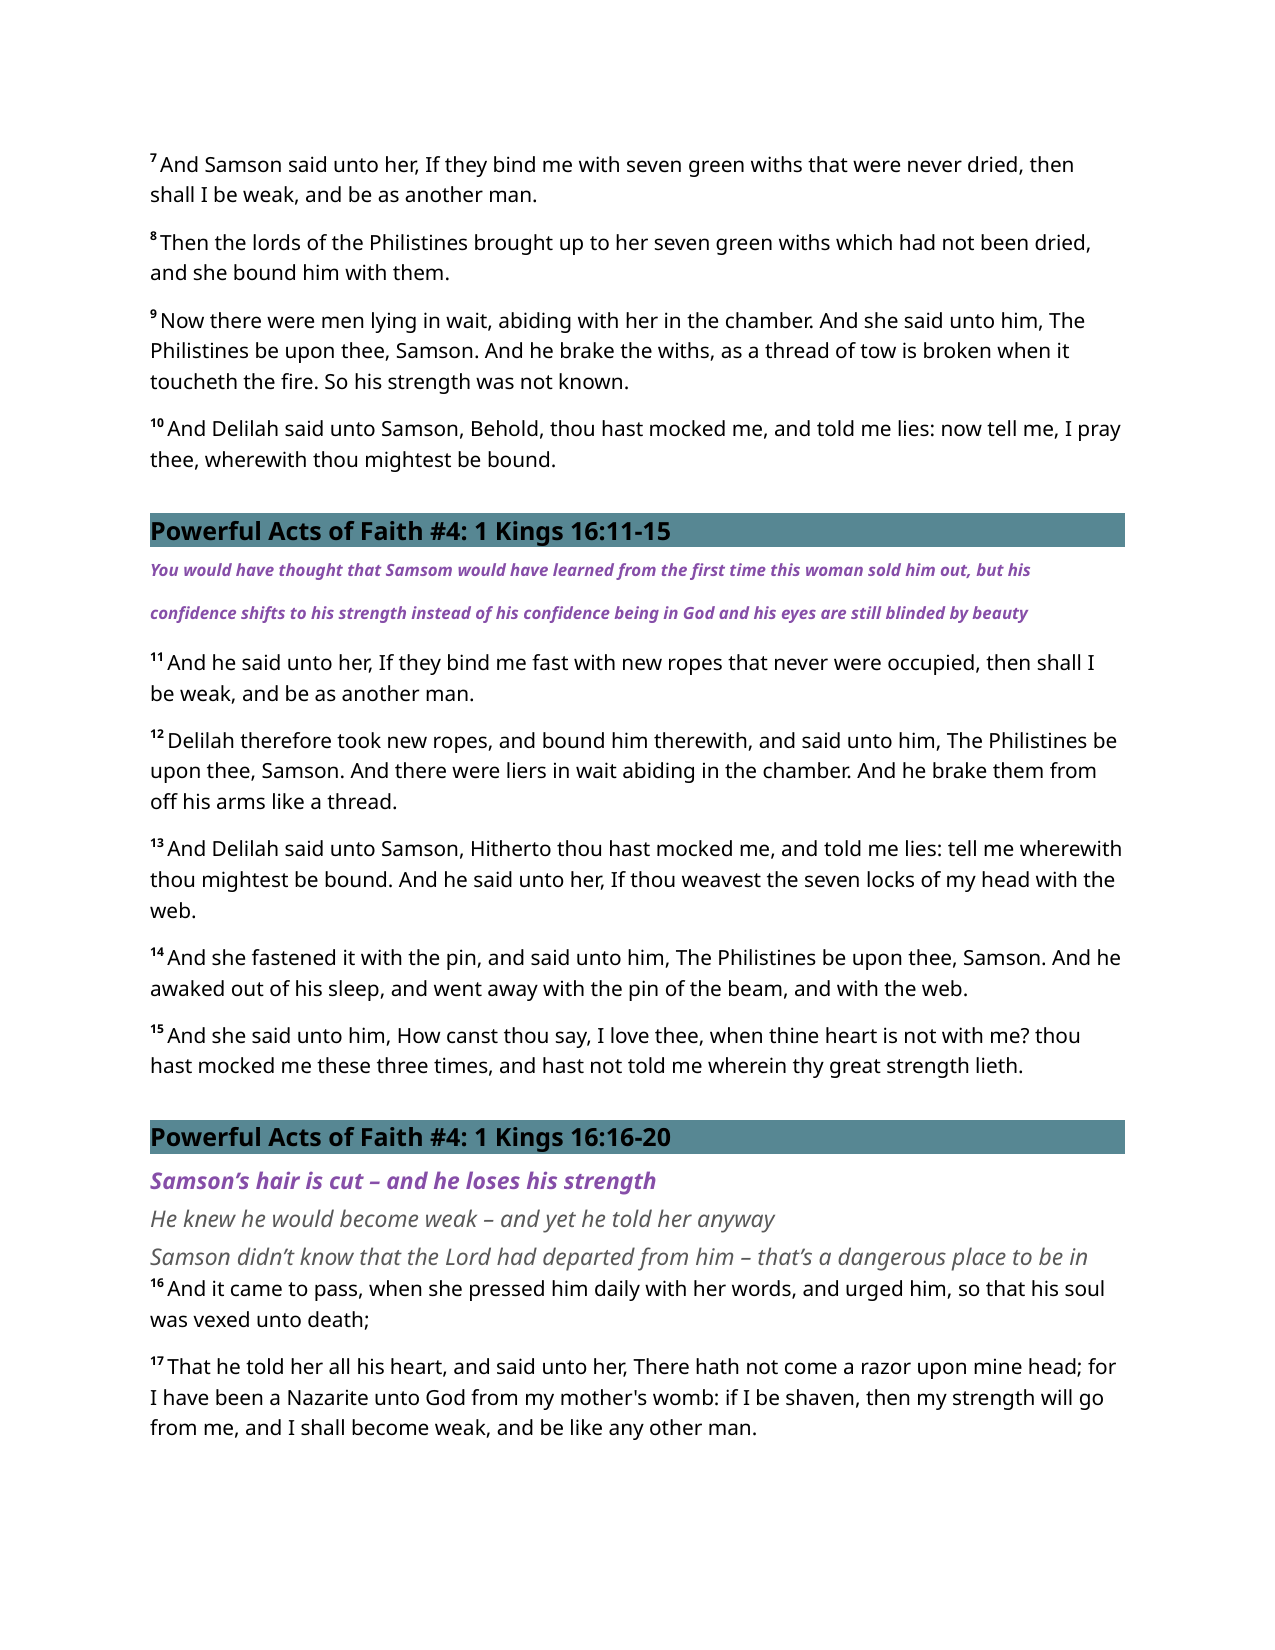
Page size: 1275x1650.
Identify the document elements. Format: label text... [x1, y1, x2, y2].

text 11 And he said unto her, If they bind me fast with new ropes that never were occupied, then shall I be weak, and be as another man. [150, 648, 1125, 707]
subtitle Powerful Acts of Faith #4: 1 Kings 16:11-15 [150, 513, 1125, 547]
subtitle Samson didn’t know that the Lord had departed from him – that’s a dangerous place to be in [150, 1241, 1125, 1272]
text 7 And Samson said unto her, If they bind me with seven green withs that were never dried, then shall I be weak, and be as another man. [150, 150, 1125, 209]
text 14 And she fastened it with the pin, and said unto him, The Philistines be upon thee, Samson. And he awaked out of his sleep, and went away with the pin of the beam, and with the web. [150, 943, 1125, 1002]
text 16 And it came to pass, when she pressed him daily with her words, and urged him, so that his soul was vexed unto death; [150, 1274, 1125, 1333]
text 13 And Delilah said unto Samson, Hitherto thou hast mocked me, and told me lies: tell me wherewith thou mightest be bound. And he said unto her, If thou weavest the seven locks of my head with the web. [150, 834, 1125, 924]
subtitle Powerful Acts of Faith #4: 1 Kings 16:16-20 [150, 1120, 1125, 1154]
text 15 And she said unto him, How canst thou say, I love thee, when thine heart is not with me? thou hast mocked me these three times, and hast not told me wherein thy great strength lieth. [150, 1021, 1125, 1080]
text 17 That he told her all his heart, and said unto her, There hath not come a razor upon mine head; for I have been a Nazarite unto God from my mother's womb: if I be shaven, then my strength will go from me, and I shall become weak, and be like any other man. [150, 1352, 1125, 1442]
text 8 Then the lords of the Philistines brought up to her seven green withs which had not been dried, and she bound him with them. [150, 228, 1125, 287]
text 12 Delilah therefore took new ropes, and bound him therewith, and said unto him, The Philistines be upon thee, Samson. And there were liers in wait abiding in the chamber. And he brake them from off his arms like a thread. [150, 726, 1125, 816]
subtitle Samson’s hair is cut – and he loses his strength [150, 1165, 1125, 1196]
text 9 Now there were men lying in wait, abiding with her in the chamber. And she said unto him, The Philistines be upon thee, Samson. And he brake the withs, as a thread of tow is broken when it toucheth the fire. So his strength was not known. [150, 306, 1125, 396]
subtitle He knew he would become weak – and yet he told her anyway [150, 1203, 1125, 1234]
subtitle You would have thought that Samsom would have learned from the first time this woman sold him out, but his confidence shifts to his strength instead of his confidence being in God and his eyes are still blinded by beauty [150, 558, 1125, 641]
text 10 And Delilah said unto Samson, Behold, thou hast mocked me, and told me lies: now tell me, I pray thee, wherewith thou mightest be bound. [150, 414, 1125, 473]
